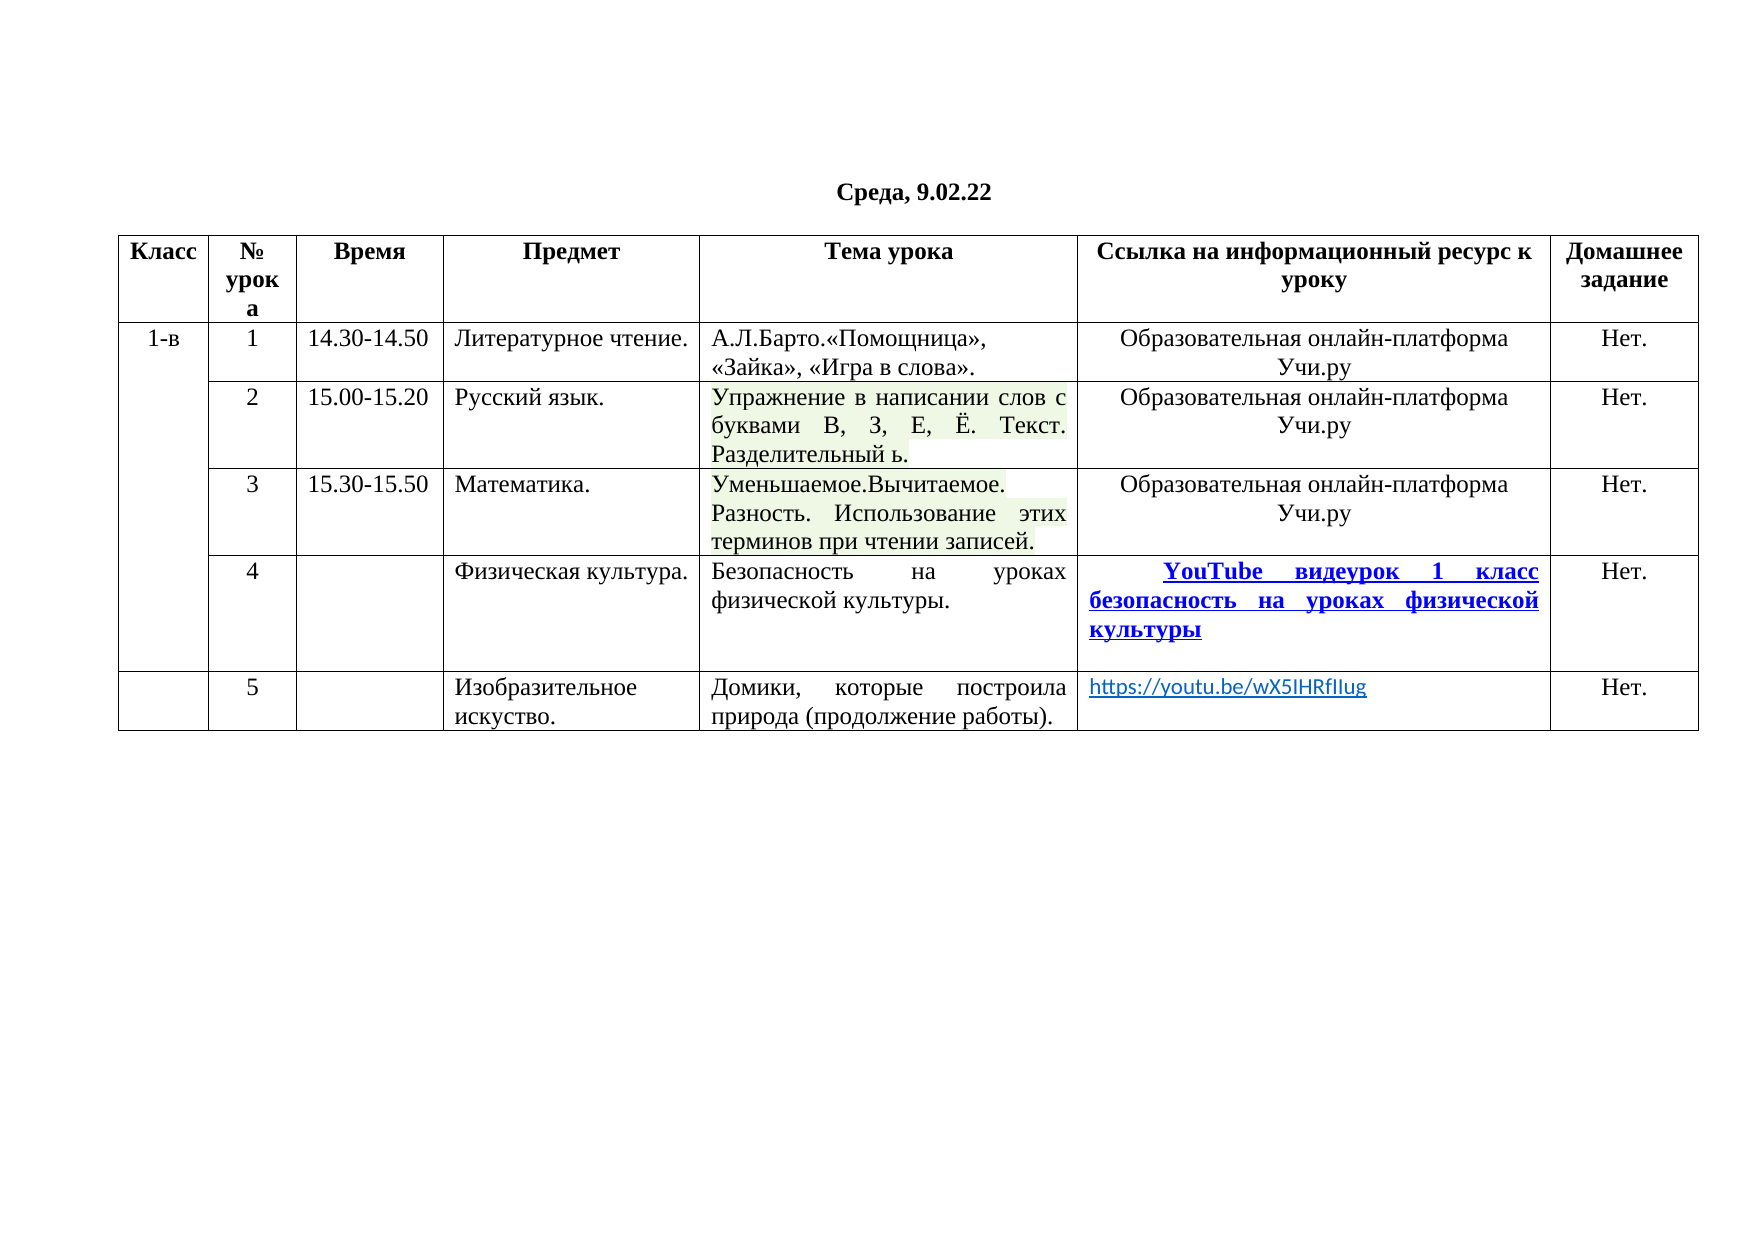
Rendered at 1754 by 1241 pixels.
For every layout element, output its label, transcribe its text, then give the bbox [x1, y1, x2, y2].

table_cell 3 [209, 469, 296, 555]
table_cell 5 [209, 672, 296, 730]
table_header Ссылка на информационный ресурс к уроку [1078, 236, 1550, 322]
table_cell Упражнение в написании слов с буквами В, З, Е, Ё. Текст. Разделительный ь. [909, 382, 1077, 468]
table_cell Русский язык. [444, 382, 699, 468]
table_cell Домики, которые построила природа (продолжение работы). [700, 672, 1077, 730]
table_header Тема урока [700, 236, 1077, 322]
table_cell 1 [209, 323, 296, 381]
table_header Класс [119, 236, 208, 322]
table_header № урока [209, 236, 296, 322]
table_header Предмет [444, 236, 699, 322]
table_cell Математика. [444, 469, 699, 555]
table_cell Нет. [1551, 382, 1698, 468]
table_cell Нет. [1551, 672, 1698, 730]
table_cell Нет. [1551, 323, 1698, 381]
table_cell 15.00-15.20 [297, 382, 443, 468]
table_cell Изобразительное искуство. [444, 672, 699, 730]
table_cell YouTube видеурок 1 класс безопасность на уроках физической культуры [1078, 556, 1550, 671]
table_header Время [297, 236, 443, 322]
text Среда, 9.02.22 [118, 177, 1636, 206]
table_cell 1-в [119, 323, 208, 671]
table_cell Нет. [1551, 556, 1698, 671]
table_cell Литературное чтение. [444, 323, 699, 381]
table_cell [119, 672, 208, 730]
table_cell [297, 556, 443, 671]
table_cell [297, 672, 443, 730]
table_cell Безопасность на уроках физической культуры. [700, 556, 1077, 671]
table_header Домашнее задание [1551, 236, 1698, 322]
table_cell Нет. [1551, 469, 1698, 555]
table_cell 14.30-14.50 [297, 323, 443, 381]
table_cell Образовательная онлайн-платформа Учи.ру [1078, 323, 1550, 381]
table_cell А.Л.Барто.«Помощница», «Зайка», «Игра в слова». [700, 323, 1077, 381]
table_cell Физическая культура. [444, 556, 699, 671]
table_cell Образовательная онлайн-платформа Учи.ру [1078, 382, 1550, 468]
table_cell 2 [209, 382, 296, 468]
table_cell https://youtu.be/wX5IHRfIIug [1078, 672, 1550, 730]
table_cell Образовательная онлайн-платформа Учи.ру [1078, 469, 1550, 555]
table_cell 15.30-15.50 [297, 469, 443, 555]
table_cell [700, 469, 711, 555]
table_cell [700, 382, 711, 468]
table_cell 4 [209, 556, 296, 671]
table_cell Уменьшаемое.Вычитаемое. Разность. Использование этих терминов при чтении записей. [1006, 469, 1077, 555]
